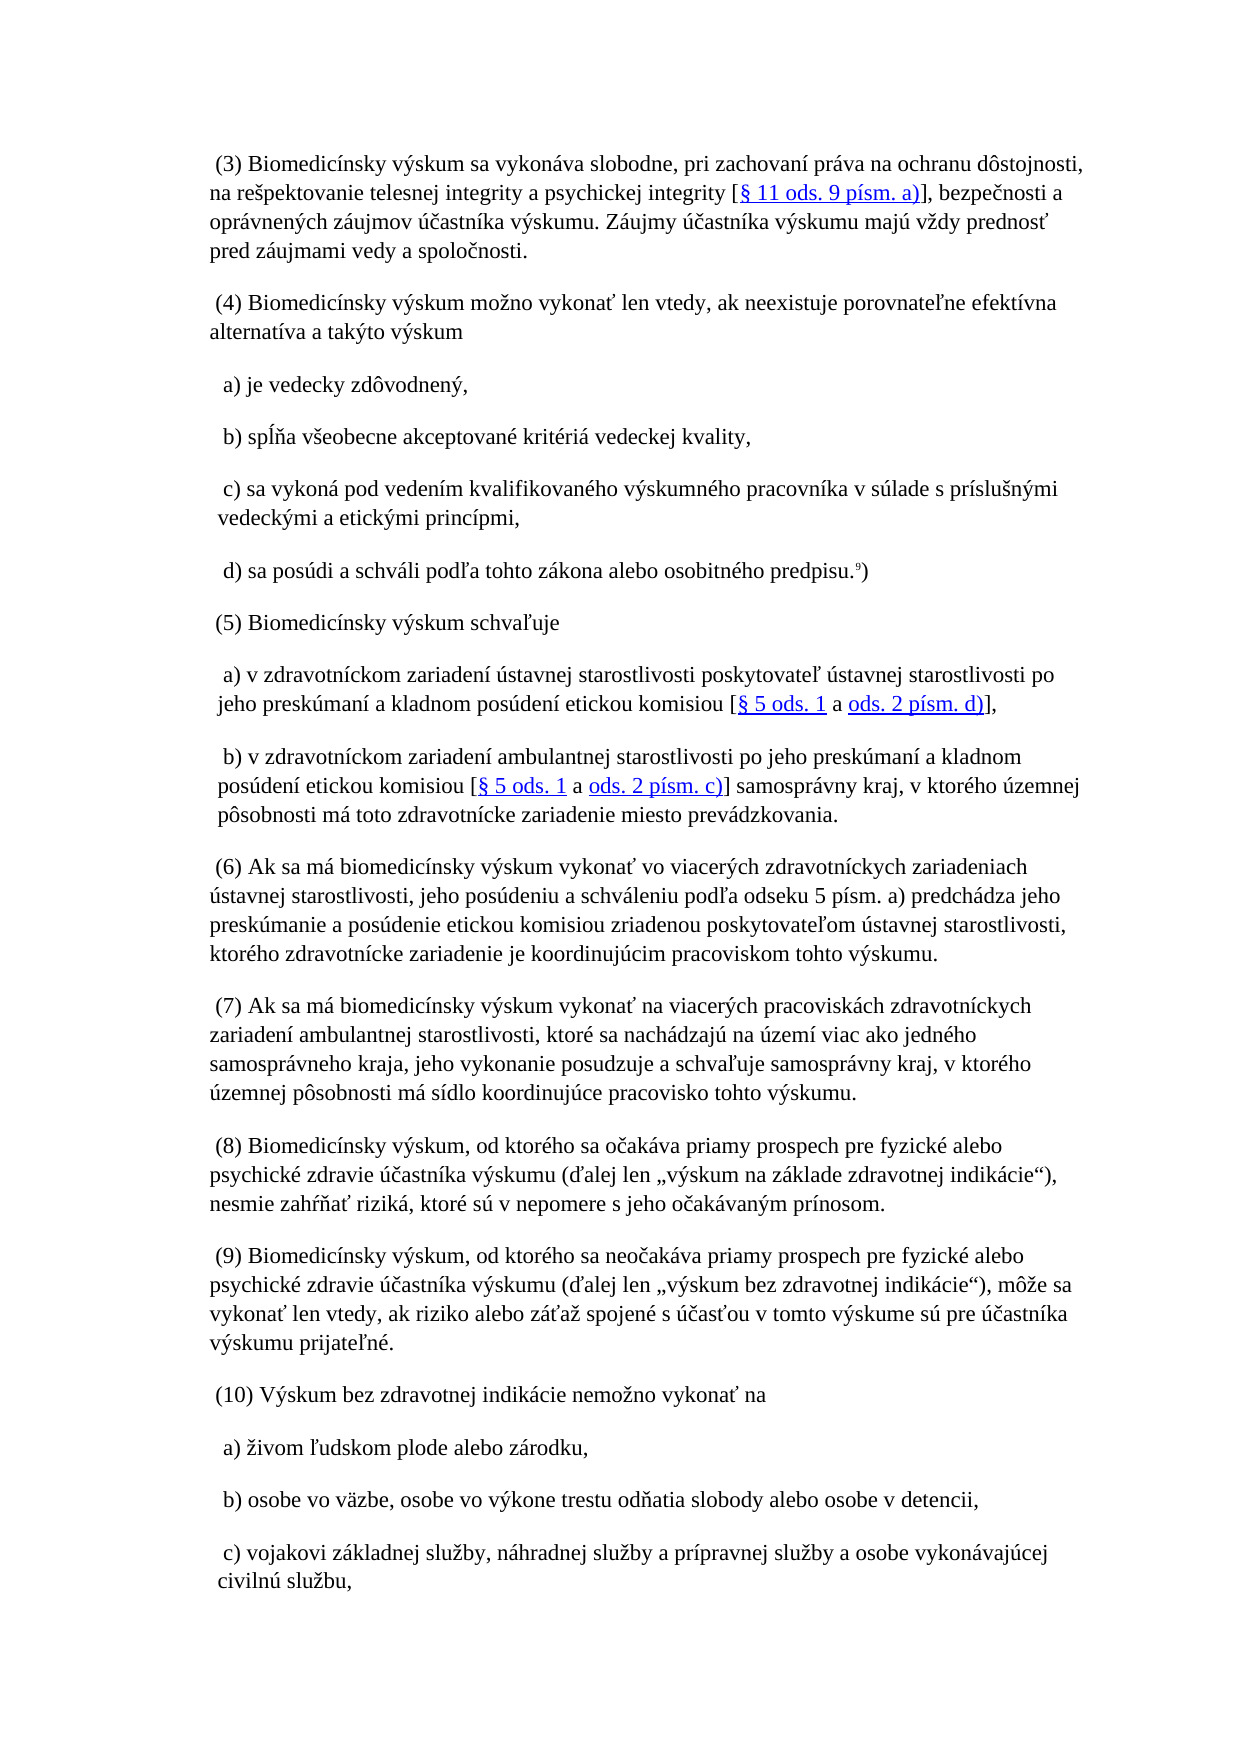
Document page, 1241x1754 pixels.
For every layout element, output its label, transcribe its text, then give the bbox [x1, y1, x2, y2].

text (6) Ak sa má biomedicínsky výskum vykonať vo viacerých zdravotníckych zariadeniach ústavnej starostlivosti, jeho posúdeniu a schváleniu podľa odseku 5 písm. a) predchádza jeho preskúmanie a posúdenie etickou komisiou zriadenou poskytovateľom ústavnej starostlivosti, ktorého zdravotnícke zariadenie je koordinujúcim pracoviskom tohto výskumu. [209, 853, 1090, 966]
text (4) Biomedicínsky výskum možno vykonať len vtedy, ak neexistuje porovnateľne efektívna alternatíva a takýto výskum [209, 289, 1090, 344]
text a) v zdravotníckom zariadení ústavnej starostlivosti poskytovateľ ústavnej starostlivosti po jeho preskúmaní a kladnom posúdení etickou komisiou [§ 5 ods. 1 a ods. 2 písm. d)], [217, 662, 1090, 717]
text (9) Biomedicínsky výskum, od ktorého sa neočakáva priamy prospech pre fyzické alebo psychické zdravie účastníka výskumu (ďalej len „výskum bez zdravotnej indikácie“), môže sa vykonať len vtedy, ak riziko alebo záťaž spojené s účasťou v tomto výskume sú pre účastníka výskumu prijateľné. [209, 1242, 1090, 1355]
text c) sa vykoná pod vedením kvalifikovaného výskumného pracovníka v súlade s príslušnými vedeckými a etickými princípmi, [217, 475, 1090, 531]
text b) spĺňa všeobecne akceptované kritériá vedeckej kvality, [217, 423, 1090, 449]
text (8) Biomedicínsky výskum, od ktorého sa očakáva priamy prospech pre fyzické alebo psychické zdravie účastníka výskumu (ďalej len „výskum na základe zdravotnej indikácie“), nesmie zahŕňať riziká, ktoré sú v nepomere s jeho očakávaným prínosom. [209, 1132, 1090, 1216]
text d) sa posúdi a schváli podľa tohto zákona alebo osobitného predpisu.9) [217, 557, 1090, 583]
text b) osobe vo väzbe, osobe vo výkone trestu odňatia slobody alebo osobe v detencii, [217, 1486, 1090, 1512]
text (5) Biomedicínsky výskum schvaľuje [209, 609, 1090, 636]
text (10) Výskum bez zdravotnej indikácie nemožno vykonať na [209, 1381, 1090, 1408]
text b) v zdravotníckom zariadení ambulantnej starostlivosti po jeho preskúmaní a kladnom posúdení etickou komisiou [§ 5 ods. 1 a ods. 2 písm. c)] samosprávny kraj, v ktorého územnej pôsobnosti má toto zdravotnícke zariadenie miesto prevádzkovania. [217, 743, 1090, 827]
text (7) Ak sa má biomedicínsky výskum vykonať na viacerých pracoviskách zdravotníckych zariadení ambulantnej starostlivosti, ktoré sa nachádzajú na území viac ako jedného samosprávneho kraja, jeho vykonanie posudzuje a schvaľuje samosprávny kraj, v ktorého územnej pôsobnosti má sídlo koordinujúce pracovisko tohto výskumu. [209, 992, 1090, 1106]
text (3) Biomedicínsky výskum sa vykonáva slobodne, pri zachovaní práva na ochranu dôstojnosti, na rešpektovanie telesnej integrity a psychickej integrity [§ 11 ods. 9 písm. a)], bezpečnosti a oprávnených záujmov účastníka výskumu. Záujmy účastníka výskumu majú vždy prednosť pred záujmami vedy a spoločnosti. [209, 150, 1090, 263]
text c) vojakovi základnej služby, náhradnej služby a prípravnej služby a osobe vykonávajúcej civilnú službu, [217, 1538, 1090, 1594]
text a) je vedecky zdôvodnený, [217, 371, 1090, 397]
text a) živom ľudskom plode alebo zárodku, [217, 1434, 1090, 1460]
